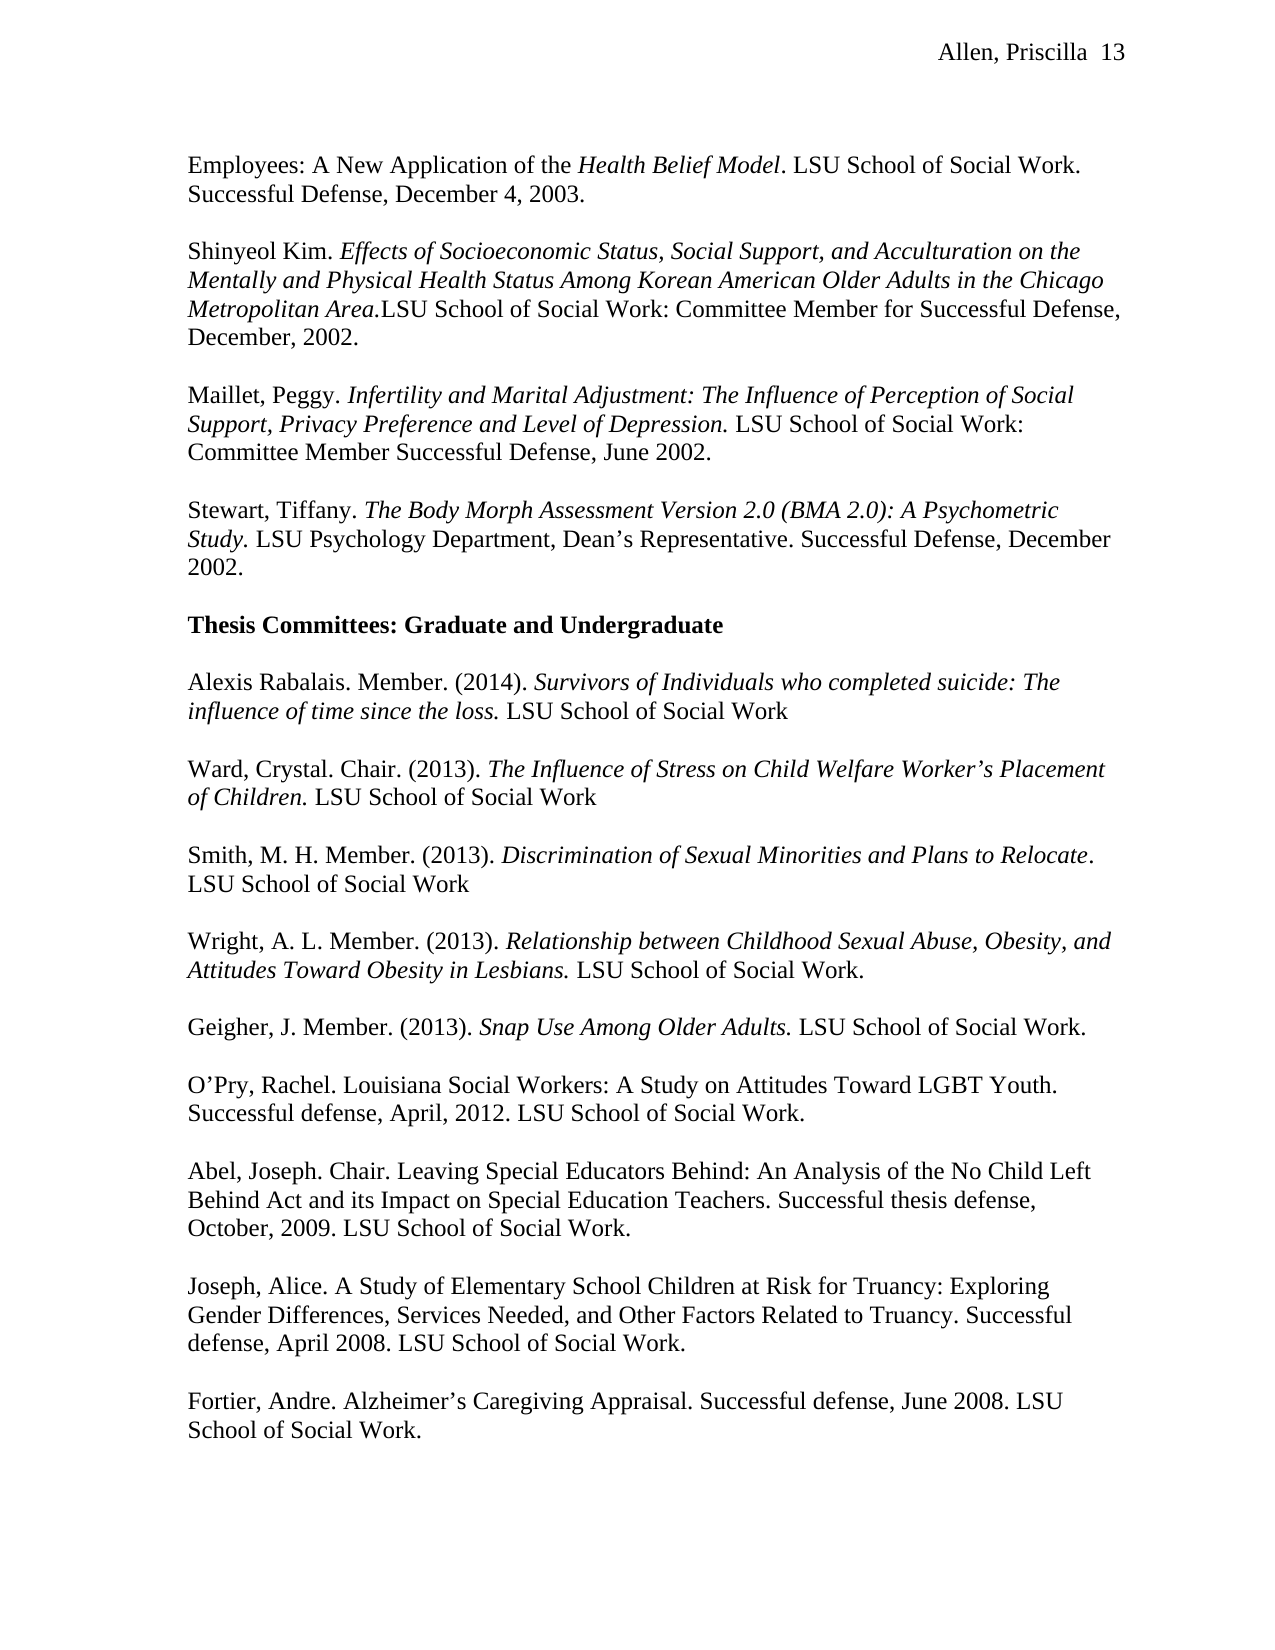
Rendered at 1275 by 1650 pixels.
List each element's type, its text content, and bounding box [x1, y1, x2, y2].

text Smith, M. H. Member. (2013). Discrimination of Sexual Minorities and Plans to Relocate. LSU School of Social Work Wright, A. L. Member. (2013). Relationship between Childhood Sexual Abuse, Obesity, and Attitudes Toward Obesity in Lesbians. LSU School of Social Work. [187, 840, 1125, 983]
text Support, Privacy Preference and Level of Depression. LSU School of Social Work: [150, 409, 1125, 437]
text December, 2002. [150, 322, 1125, 351]
text Geigher, J. Member. (2013). Snap Use Among Older Adults. LSU School of Social Work. [187, 1012, 1125, 1041]
text Stewart, Tiffany. The Body Morph Assessment Version 2.0 (BMA 2.0): A Psychometric Study. LSU Psychology Department, Dean’s Representative. Successful Defense, December 2002. [187, 495, 1125, 581]
text Joseph, Alice. A Study of Elementary School Children at Risk for Truancy: Exploring Gender Differences, Services Needed, and Other Factors Related to Truancy. Successful defense, April 2008. LSU School of Social Work. [187, 1271, 1125, 1357]
text Alexis Rabalais. Member. (2014). Survivors of Individuals who completed suicide: The influence of time since the loss. LSU School of Social Work [187, 667, 1125, 725]
text Shinyeol Kim. Effects of Socioeconomic Status, Social Support, and Acculturation on the [150, 236, 1125, 265]
text Mentally and Physical Health Status Among Korean American Older Adults in the Chicago [150, 265, 1125, 294]
text Ward, Crystal. Chair. (2013). The Influence of Stress on Child Welfare Worker’s Placement of Children. LSU School of Social Work [187, 754, 1125, 811]
text Employees: A New Application of the Health Belief Model. LSU School of Social Work. [150, 150, 1125, 179]
text Thesis Committees: Graduate and Undergraduate [187, 610, 1125, 639]
text Fortier, Andre. Alzheimer’s Caregiving Appraisal. Successful defense, June 2008. LSU School of Social Work. [187, 1386, 1125, 1443]
text Committee Member Successful Defense, June 2002. [150, 437, 1125, 466]
text Abel, Joseph. Chair. Leaving Special Educators Behind: An Analysis of the No Child Left Behind Act and its Impact on Special Education Teachers. Successful thesis defense, October, 2009. LSU School of Social Work. [187, 1156, 1125, 1242]
text O’Pry, Rachel. Louisiana Social Workers: A Study on Attitudes Toward LGBT Youth. Successful defense, April, 2012. LSU School of Social Work. [187, 1070, 1125, 1127]
text Successful Defense, December 4, 2003. [150, 179, 1125, 207]
text Metropolitan Area.LSU School of Social Work: Committee Member for Successful Defense, [150, 294, 1125, 322]
text Maillet, Peggy. Infertility and Marital Adjustment: The Influence of Perception of Social [150, 380, 1125, 409]
